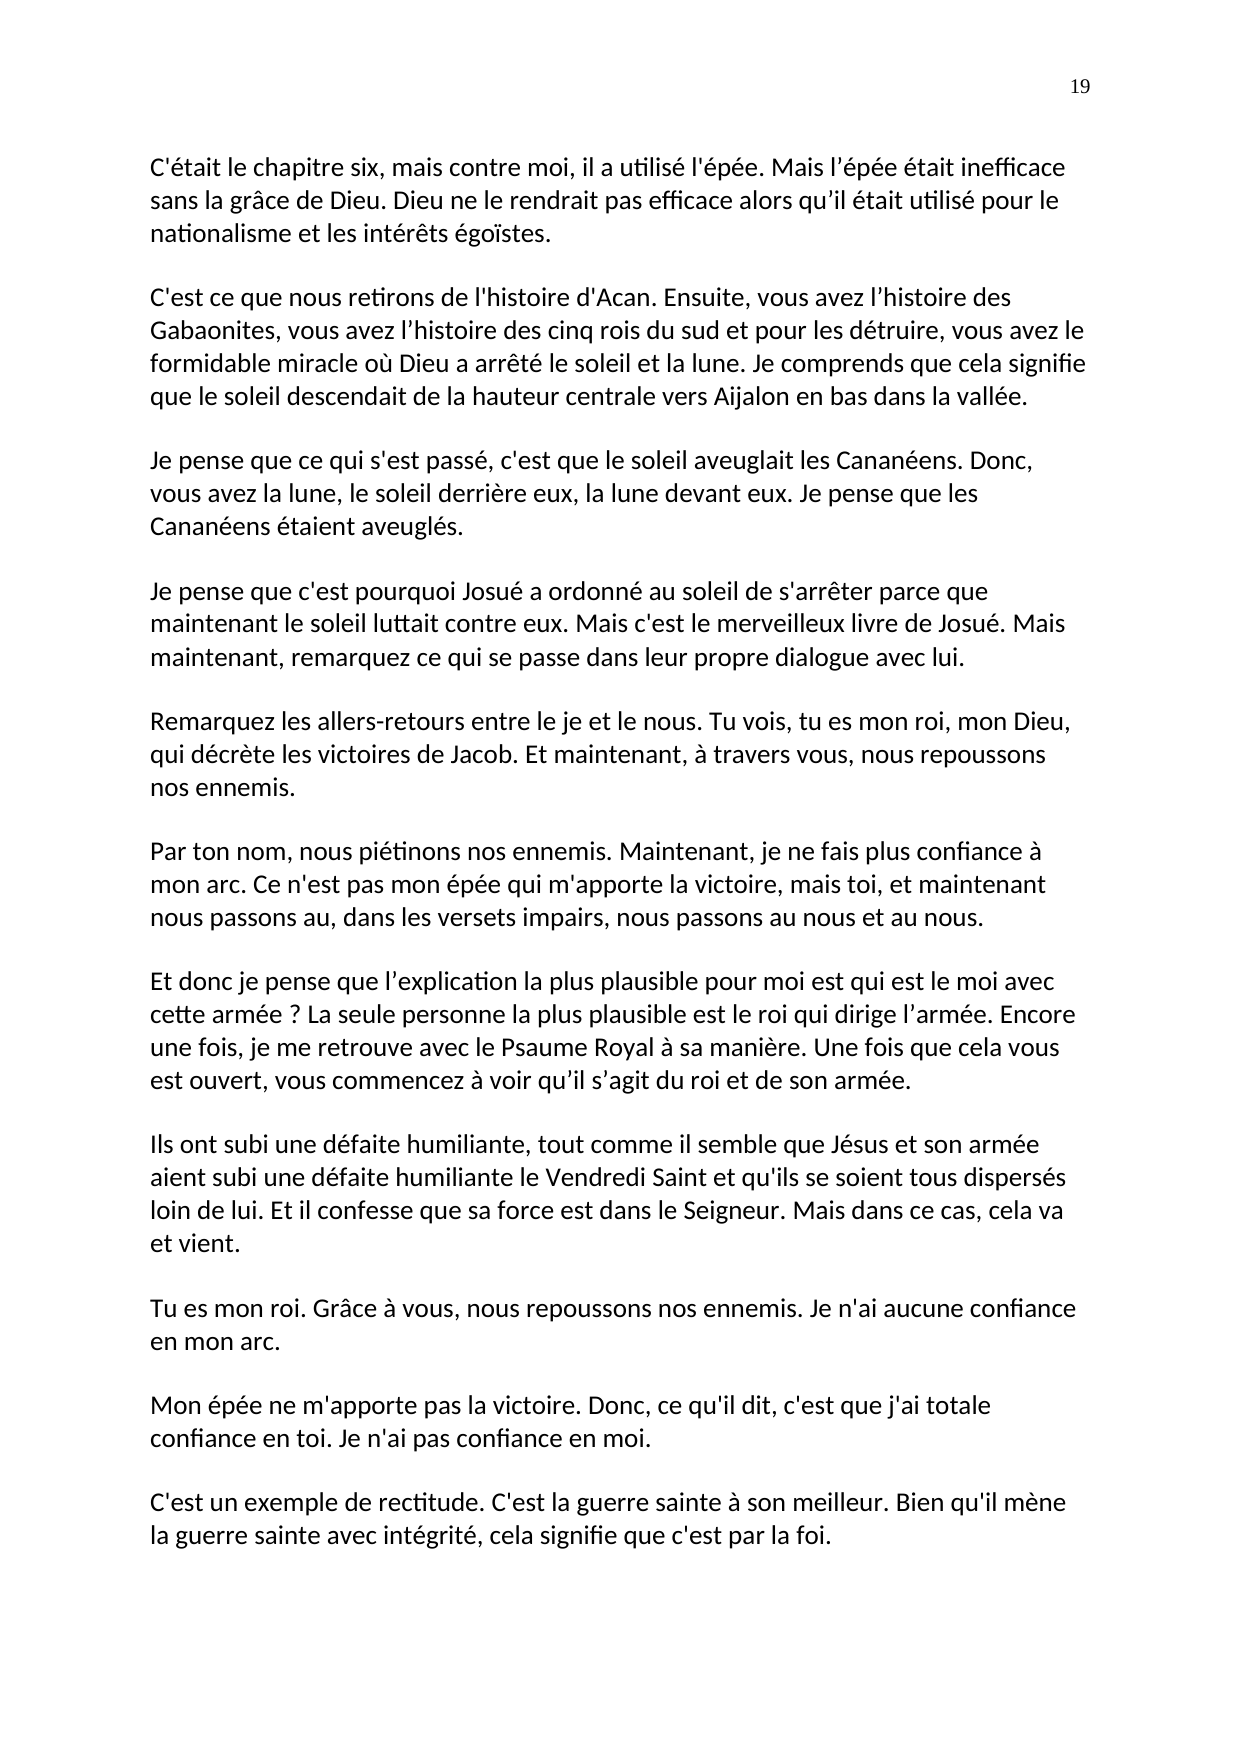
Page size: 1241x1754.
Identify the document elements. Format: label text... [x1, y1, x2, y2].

text Remarquez les allers-retours entre le je et le nous. Tu vois, tu es mon roi, mon Dieu, qui décrète les victoires de Jacob. Et maintenant, à travers vous, nous repoussons nos ennemis. [150, 704, 1090, 803]
text Par ton nom, nous piétinons nos ennemis. Maintenant, je ne fais plus confiance à mon arc. Ce n'est pas mon épée qui m'apporte la victoire, mais toi, et maintenant nous passons au, dans les versets impairs, nous passons au nous et au nous. [150, 834, 1090, 933]
text C'était le chapitre six, mais contre moi, il a utilisé l'épée. Mais l’épée était inefficace sans la grâce de Dieu. Dieu ne le rendrait pas efficace alors qu’il était utilisé pour le nationalisme et les intérêts égoïstes. [150, 150, 1090, 249]
text C'est ce que nous retirons de l'histoire d'Acan. Ensuite, vous avez l’histoire des Gabaonites, vous avez l’histoire des cinq rois du sud et pour les détruire, vous avez le formidable miracle où Dieu a arrêté le soleil et la lune. Je comprends que cela signifie que le soleil descendait de la hauteur centrale vers Aijalon en bas dans la vallée. [150, 280, 1090, 412]
text Et donc je pense que l’explication la plus plausible pour moi est qui est le moi avec cette armée ? La seule personne la plus plausible est le roi qui dirige l’armée. Encore une fois, je me retrouve avec le Psaume Royal à sa manière. Une fois que cela vous est ouvert, vous commencez à voir qu’il s’agit du roi et de son armée. [150, 964, 1090, 1096]
text Je pense que ce qui s'est passé, c'est que le soleil aveuglait les Cananéens. Donc, vous avez la lune, le soleil derrière eux, la lune devant eux. Je pense que les Cananéens étaient aveuglés. [150, 443, 1090, 542]
text Tu es mon roi. Grâce à vous, nous repoussons nos ennemis. Je n'ai aucune confiance en mon arc. [150, 1291, 1090, 1357]
text C'est un exemple de rectitude. C'est la guerre sainte à son meilleur. Bien qu'il mène la guerre sainte avec intégrité, cela signifie que c'est par la foi. [150, 1485, 1090, 1551]
text Mon épée ne m'apporte pas la victoire. Donc, ce qu'il dit, c'est que j'ai totale confiance en toi. Je n'ai pas confiance en moi. [150, 1388, 1090, 1454]
text Je pense que c'est pourquoi Josué a ordonné au soleil de s'arrêter parce que maintenant le soleil luttait contre eux. Mais c'est le merveilleux livre de Josué. Mais maintenant, remarquez ce qui se passe dans leur propre dialogue avec lui. [150, 574, 1090, 673]
text Ils ont subi une défaite humiliante, tout comme il semble que Jésus et son armée aient subi une défaite humiliante le Vendredi Saint et qu'ils se soient tous dispersés loin de lui. Et il confesse que sa force est dans le Seigneur. Mais dans ce cas, cela va et vient. [150, 1127, 1090, 1259]
